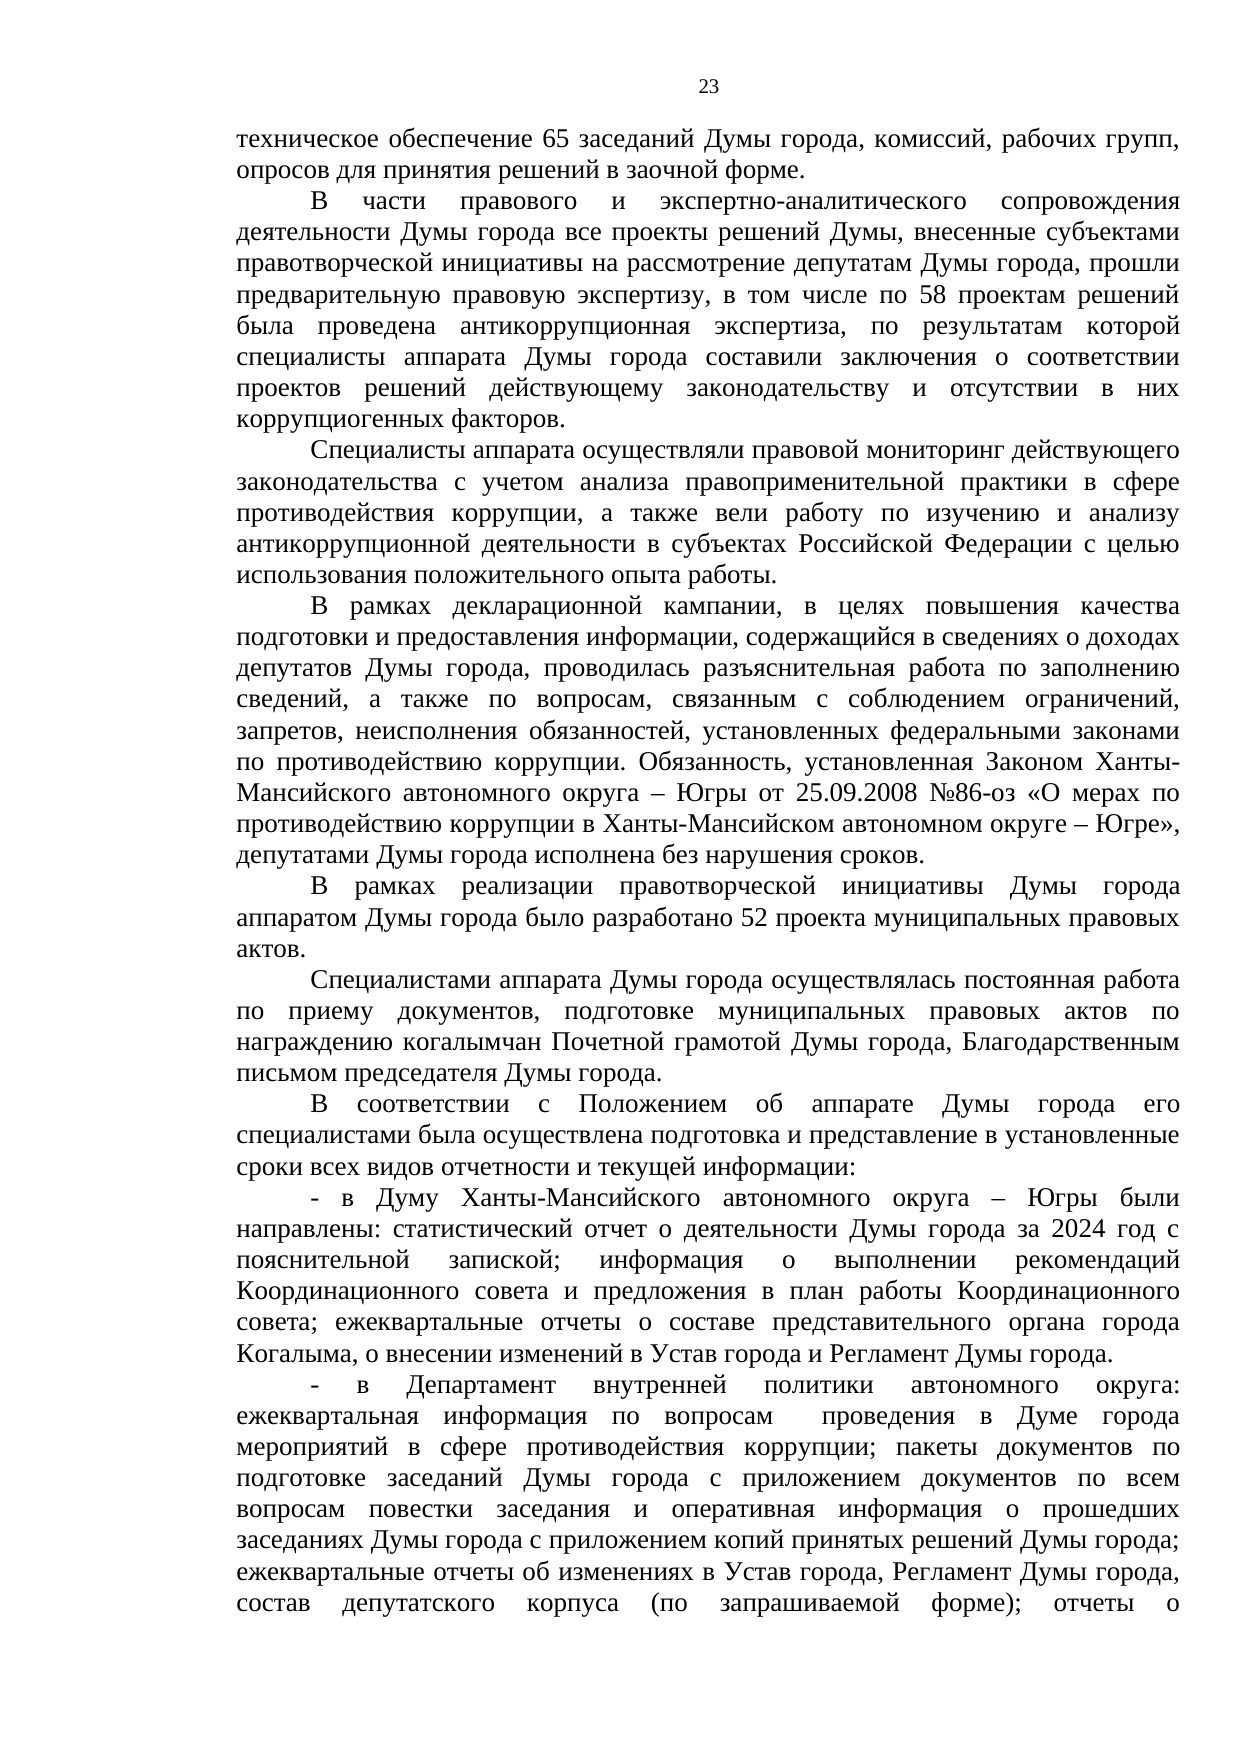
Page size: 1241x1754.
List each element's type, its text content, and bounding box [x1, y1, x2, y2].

text В рамках реализации правотворческой инициативы Думы города аппаратом Думы города было разработано 52 проекта муниципальных правовых актов. [236, 869, 1181, 963]
text В части правового и экспертно-аналитического сопровождения деятельности Думы города все проекты решений Думы, внесенные субъектами правотворческой инициативы на рассмотрение депутатам Думы города, прошли предварительную правовую экспертизу, в том числе по 58 проектам решений была проведена антикоррупционная экспертиза, по результатам которой специалисты аппарата Думы города составили заключения о соответствии проектов решений действующему законодательству и отсутствии в них коррупциогенных факторов. [236, 184, 1181, 433]
text - в Думу Ханты-Мансийского автономного округа – Югры были направлены: статистический отчет о деятельности Думы города за 2024 год с пояснительной запиской; информация о выполнении рекомендаций Координационного совета и предложения в план работы Координационного совета; ежеквартальные отчеты о составе представительного органа города Когалыма, о внесении изменений в Устав города и Регламент Думы города. [236, 1181, 1181, 1368]
text В рамках декларационной кампании, в целях повышения качества подготовки и предоставления информации, содержащийся в сведениях о доходах депутатов Думы города, проводилась разъяснительная работа по заполнению сведений, а также по вопросам, связанным с соблюдением ограничений, запретов, неисполнения обязанностей, установленных федеральными законами по противодействию коррупции. Обязанность, установленная Законом Ханты-Мансийского автономного округа – Югры от 25.09.2008 №86-оз «О мерах по противодействию коррупции в Ханты-Мансийском автономном округе – Югре», депутатами Думы города исполнена без нарушения сроков. [236, 589, 1181, 869]
text В соответствии с Положением об аппарате Думы города его специалистами была осуществлена подготовка и представление в установленные сроки всех видов отчетности и текущей информации: [236, 1087, 1181, 1181]
text Специалистами аппарата Думы города осуществлялась постоянная работа по приему документов, подготовке муниципальных правовых актов по награждению когалымчан Почетной грамотой Думы города, Благодарственным письмом председателя Думы города. [236, 963, 1181, 1087]
text Специалисты аппарата осуществляли правовой мониторинг действующего законодательства с учетом анализа правоприменительной практики в сфере противодействия коррупции, а также вели работу по изучению и анализу антикоррупционной деятельности в субъектах Российской Федерации с целью использования положительного опыта работы. [236, 433, 1181, 589]
